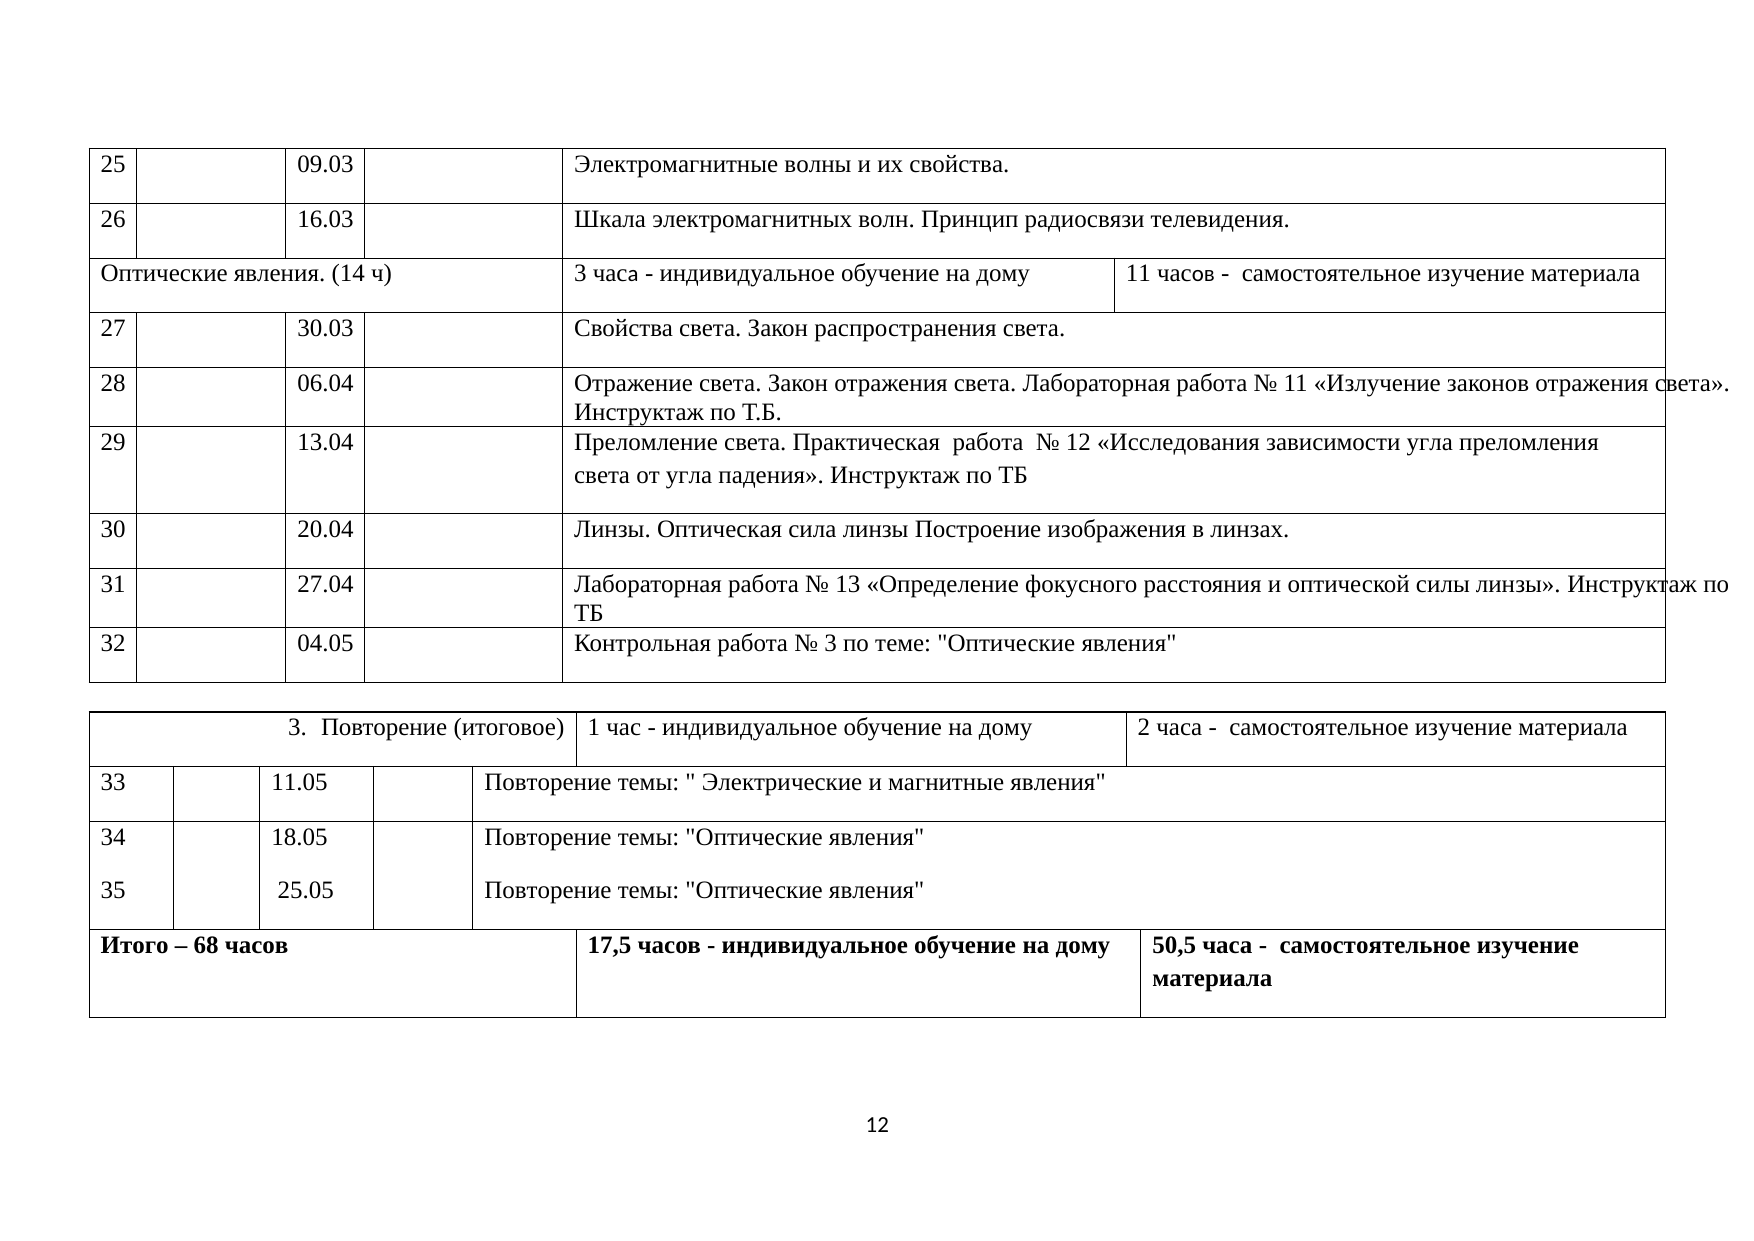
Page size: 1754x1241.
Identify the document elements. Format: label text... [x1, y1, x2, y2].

table_header 1 час - индивидуальное обучение на дому [577, 713, 1126, 766]
table_cell Лабораторная работа № 13 «Определение фокусного расстояния и оптической силы линзы». Инструктаж по ТБ [563, 569, 1665, 627]
table_cell Повторение темы: " Электрические и магнитные явления" [473, 767, 1665, 821]
table_cell [137, 313, 285, 367]
table_cell 16.03 [286, 204, 364, 257]
table_cell 29 [90, 427, 136, 513]
table_header Повторение (итоговое) [90, 713, 576, 766]
table_cell [137, 514, 285, 568]
table_cell 26 [90, 204, 136, 257]
table_cell 30 [90, 514, 136, 568]
table_cell [174, 822, 259, 929]
table_cell [174, 767, 259, 821]
table_cell 31 [90, 569, 136, 627]
table_cell Оптические явления. (14 ч) [90, 259, 562, 312]
table_cell 27 [90, 313, 136, 367]
table_cell 34 35 [90, 822, 173, 929]
table_cell [365, 149, 562, 203]
table_cell 32 [90, 628, 136, 682]
table_cell 3 часа - индивидуальное обучение на дому [563, 259, 1114, 312]
table_cell [374, 767, 472, 821]
table_cell 50,5 часа - самостоятельное изучение материала [1141, 930, 1665, 1017]
table_header 2 часа - самостоятельное изучение материала [1127, 713, 1665, 766]
table_cell 11 часов - самостоятельное изучение материала [1115, 259, 1665, 312]
table_cell 30.03 [286, 313, 364, 367]
table_cell Отражение света. Закон отражения света. Лабораторная работа № 11 «Излучение законов отражения света». Инструктаж по Т.Б. [563, 368, 1665, 426]
table_cell Контрольная работа № 3 по теме: "Оптические явления" [563, 628, 1665, 682]
table_cell 17,5 часов - индивидуальное обучение на дому [577, 930, 1140, 1017]
table_cell [137, 628, 285, 682]
table_cell 25 [90, 149, 136, 203]
table_cell [137, 204, 285, 257]
table_cell 06.04 [286, 368, 364, 426]
table_cell Итого – 68 часов [90, 930, 576, 1017]
table_cell [137, 149, 285, 203]
table_cell [365, 569, 562, 627]
table_cell Линзы. Оптическая сила линзы Построение изображения в линзах. [563, 514, 1665, 568]
table_cell 27.04 [286, 569, 364, 627]
table_cell 13.04 [286, 427, 364, 513]
table_cell [365, 514, 562, 568]
table_cell 20.04 [286, 514, 364, 568]
table_cell [365, 427, 562, 513]
table_cell 33 [90, 767, 173, 821]
table_cell [365, 368, 562, 426]
table_cell 09.03 [286, 149, 364, 203]
table_cell Шкала электромагнитных волн. Принцип радиосвязи телевидения. [563, 204, 1665, 257]
table_cell [365, 313, 562, 367]
table_cell 28 [90, 368, 136, 426]
table_cell [365, 204, 562, 257]
table_cell 04.05 [286, 628, 364, 682]
table_cell [137, 368, 285, 426]
table_cell Преломление света. Практическая работа № 12 «Исследования зависимости угла преломления света от угла падения». Инструктаж по ТБ [563, 427, 1665, 513]
table_cell Электромагнитные волны и их свойства. [563, 149, 1665, 203]
table_cell Свойства света. Закон распространения света. [563, 313, 1665, 367]
table_cell [137, 569, 285, 627]
table_cell [137, 427, 285, 513]
table_cell 18.05 25.05 [260, 822, 373, 929]
table_cell Повторение темы: "Оптические явления" Повторение темы: "Оптические явления" [473, 822, 1665, 929]
table_cell 11.05 [260, 767, 373, 821]
table_cell [365, 628, 562, 682]
table_cell [374, 822, 472, 929]
